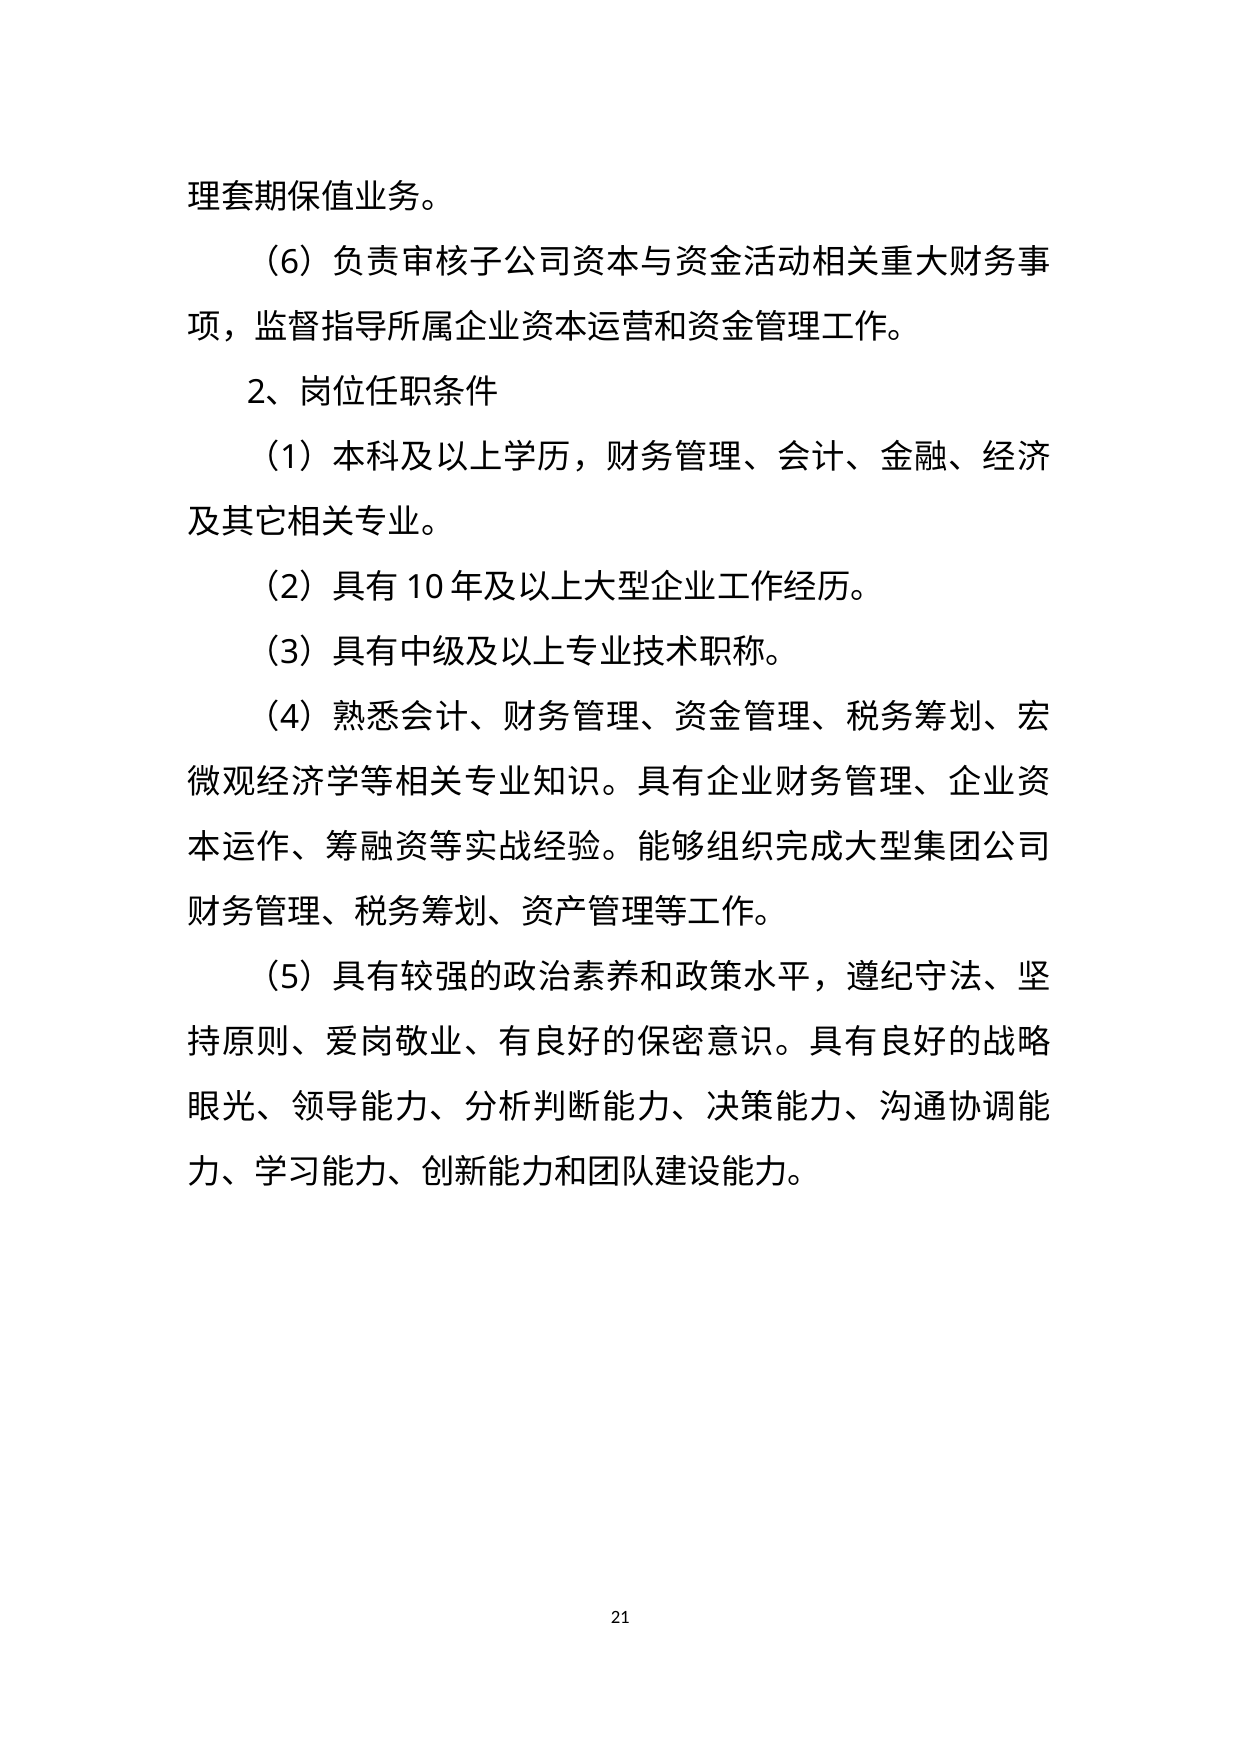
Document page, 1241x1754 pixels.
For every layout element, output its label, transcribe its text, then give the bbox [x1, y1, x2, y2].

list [187, 162, 1053, 227]
list 具有中级及以上专业技术职称。 [187, 617, 1053, 682]
list 本科及以上学历，财务管理、会计、金融、经济及其它相关专业。 [187, 422, 1053, 552]
list 具有10年及以上大型企业工作经历。 [187, 552, 1053, 617]
list 熟悉会计、财务管理、资金管理、税务筹划、宏微观经济学等相关专业知识。具有企业财务管理、企业资本运作、筹融资等实战经验。能够组织完成大型集团公司财务管理、税务筹划、资产管理等工作。 [187, 682, 1053, 942]
list 负责审核子公司资本与资金活动相关重大财务事项，监督指导所属企业资本运营和资金管理工作。 [187, 227, 1053, 357]
list 具有较强的政治素养和政策水平，遵纪守法、坚持原则、爱岗敬业、有良好的保密意识。具有良好的战略眼光、领导能力、分析判断能力、决策能力、沟通协调能力、学习能力、创新能力和团队建设能力。 [187, 942, 1053, 1202]
text 2、岗位任职条件 [187, 357, 1053, 422]
